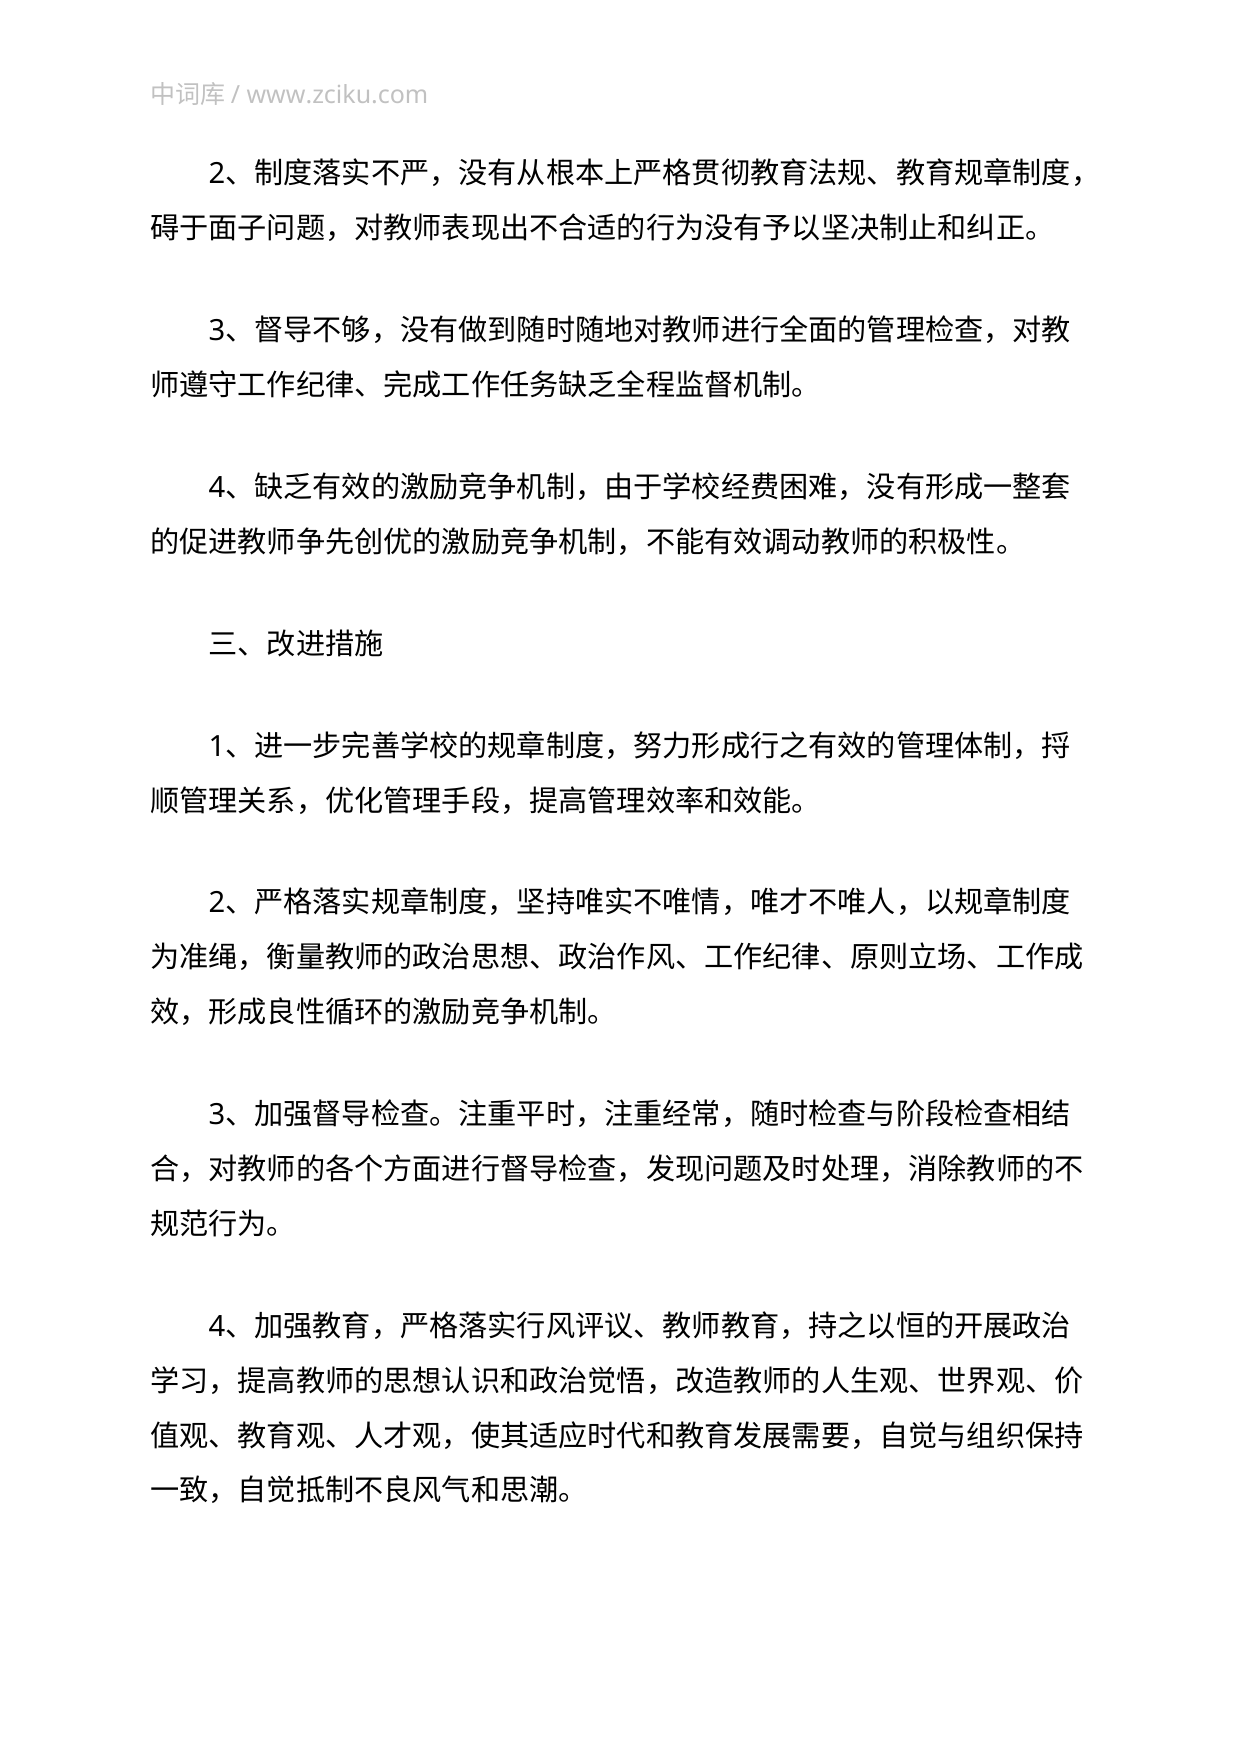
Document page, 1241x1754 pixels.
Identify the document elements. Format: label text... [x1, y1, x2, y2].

text 3、加强督导检查。注重平时，注重经常，随时检查与阶段检查相结合，对教师的各个方面进行督导检查，发现问题及时处理，消除教师的不规范行为。 [150, 1091, 1090, 1243]
text 4、加强教育，严格落实行风评议、教师教育，持之以恒的开展政治学习，提高教师的思想认识和政治觉悟，改造教师的人生观、世界观、价值观、教育观、人才观，使其适应时代和教育发展需要，自觉与组织保持一致，自觉抵制不良风气和思潮。 [150, 1302, 1090, 1509]
text 三、改进措施 [150, 620, 1090, 663]
text 4、缺乏有效的激励竞争机制，由于学校经费困难，没有形成一整套的促进教师争先创优的激励竞争机制，不能有效调动教师的积极性。 [150, 463, 1090, 561]
text 2、严格落实规章制度，坚持唯实不唯情，唯才不唯人，以规章制度为准绳，衡量教师的政治思想、政治作风、工作纪律、原则立场、工作成效，形成良性循环的激励竞争机制。 [150, 879, 1090, 1031]
text 2、制度落实不严，没有从根本上严格贯彻教育法规、教育规章制度，碍于面子问题，对教师表现出不合适的行为没有予以坚决制止和纠正。 [150, 150, 1090, 247]
text 3、督导不够，没有做到随时随地对教师进行全面的管理检查，对教师遵守工作纪律、完成工作任务缺乏全程监督机制。 [150, 307, 1090, 404]
text 1、进一步完善学校的规章制度，努力形成行之有效的管理体制，捋顺管理关系，优化管理手段，提高管理效率和效能。 [150, 722, 1090, 819]
